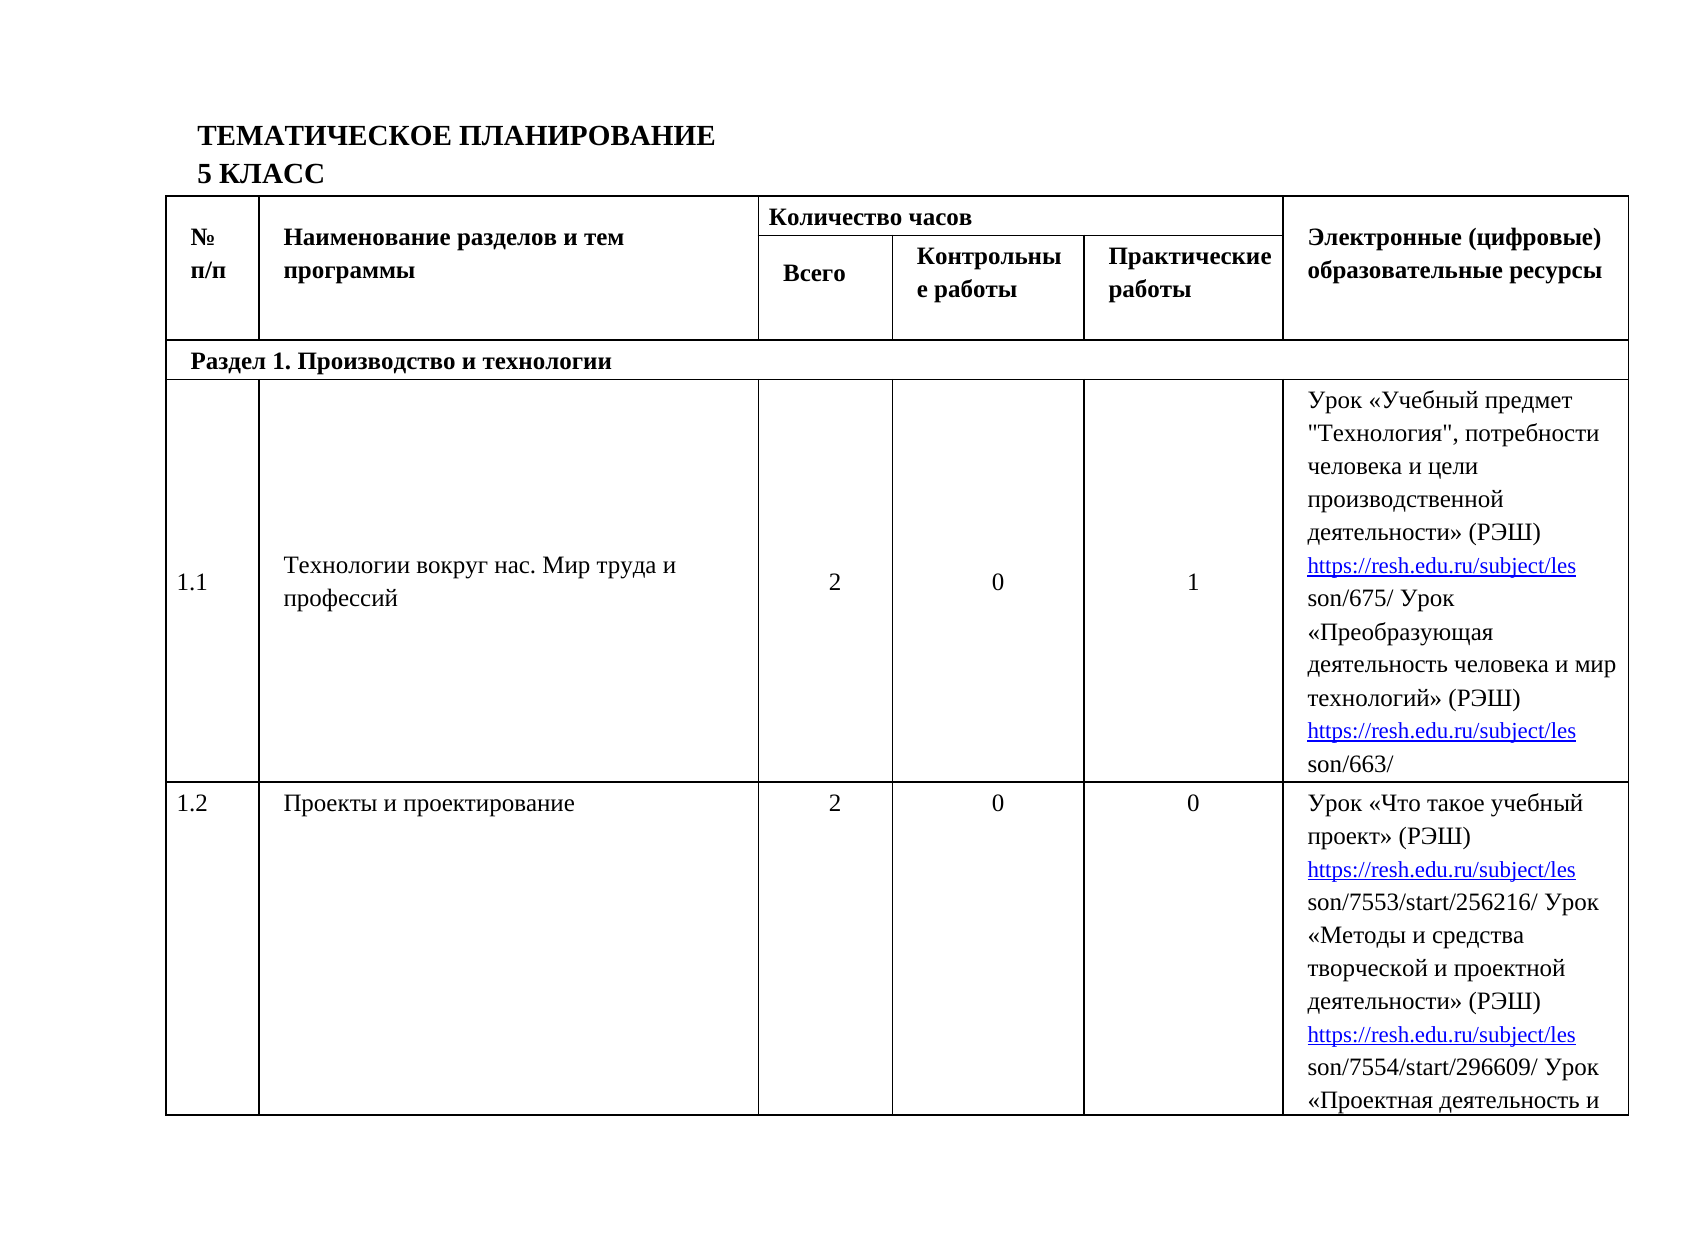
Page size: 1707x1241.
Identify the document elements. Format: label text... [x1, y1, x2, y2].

table_header Наименование разделов и тем программы [260, 197, 758, 339]
text 5 КЛАСС [190, 157, 1618, 190]
table_header Электронные (цифровые) образовательные ресурсы [1284, 197, 1628, 339]
table_cell 1.1 [167, 380, 258, 781]
table_cell Технологии вокруг нас. Мир труда и профессий [260, 380, 758, 781]
table_cell 1.2 [167, 783, 258, 1114]
table_cell 0 [893, 783, 1083, 1114]
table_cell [1284, 783, 1628, 1114]
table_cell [260, 783, 758, 1114]
table_header Количество часов [759, 197, 1282, 234]
table_cell Всего [759, 236, 892, 339]
text ТЕМАТИЧЕСКОЕ ПЛАНИРОВАНИЕ [190, 118, 1618, 152]
table_header № п/п [167, 197, 258, 339]
table_cell Контрольные работы [893, 236, 1083, 339]
table_cell Урок «Учебный предмет "Технология", потребности человека и цели производственной деятельности» (РЭШ) https://resh.edu.ru/subject/les son/675/ Урок «Преобразующая деятельность человека и мир технологий» (РЭШ) https://resh.edu.ru/subject/les son/663/ [1284, 380, 1628, 781]
table_cell 0 [1085, 783, 1282, 1114]
table_cell Раздел 1. Производство и технологии [167, 341, 1628, 379]
table_cell 1 [1085, 380, 1282, 781]
table_cell 2 [759, 783, 892, 1114]
table_cell 2 [759, 380, 892, 781]
table_cell Практические работы [1085, 236, 1282, 339]
table_cell 0 [893, 380, 1083, 781]
